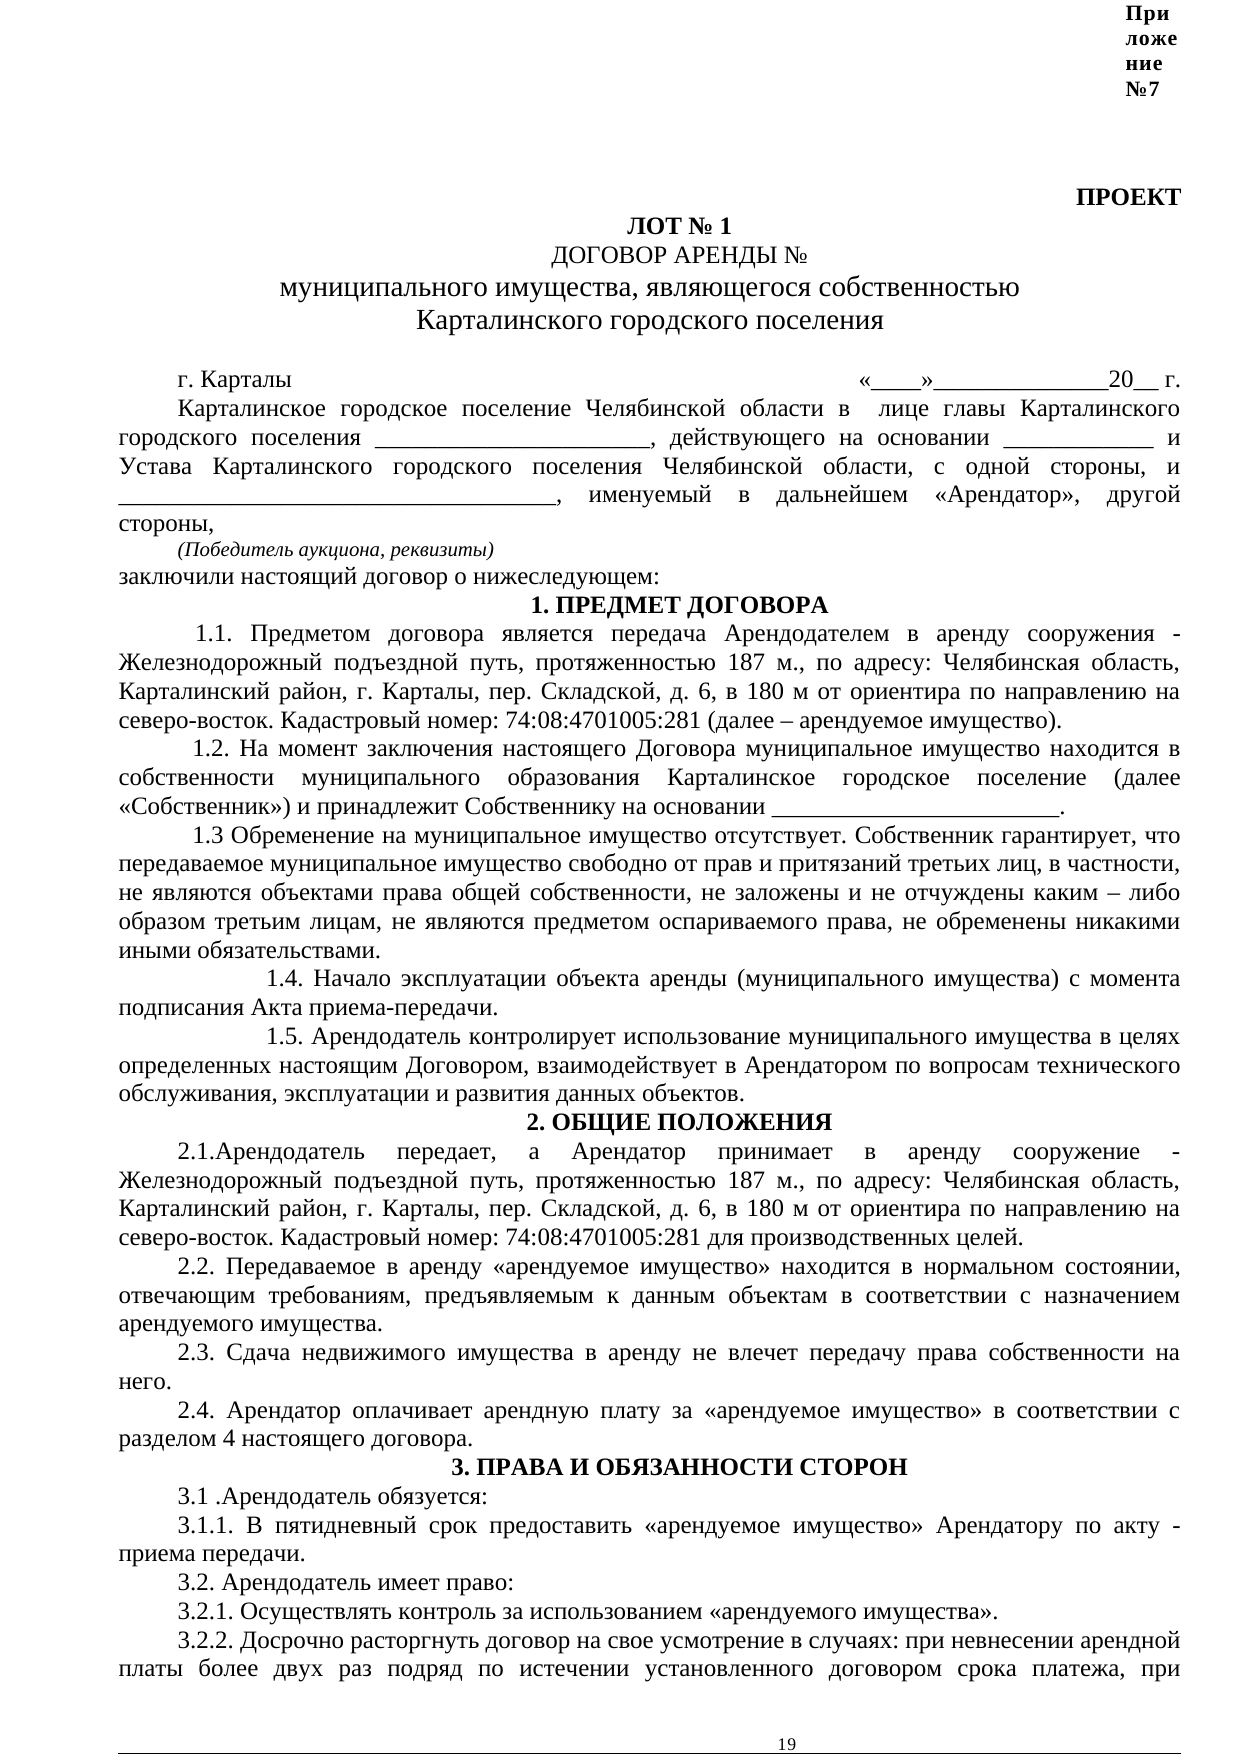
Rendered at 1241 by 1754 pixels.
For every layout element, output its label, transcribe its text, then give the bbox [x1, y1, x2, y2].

text (Победитель аукциона, реквизиты) [118, 537, 1181, 561]
text 1.1. Предметом договора является передача Арендодателем в аренду сооружения - Железнодорожный подъездной путь, протяженностью 187 м., по адресу: Челябинская область, Карталинский район, г. Карталы, пер. Складской, д. 6, в 180 м от ориентира по направлению на северо-восток. Кадастровый номер: 74:08:4701005:281 (далее – арендуемое имущество). [118, 618, 1181, 733]
text г. Карталы «____»______________20__ г. [118, 364, 1181, 393]
text 2.2. Передаваемое в аренду «арендуемое имущество» находится в нормальном состоянии, отвечающим требованиям, предъявляемым к данным объектам в соответствии с назначением арендуемого имущества. [118, 1251, 1181, 1337]
text 1.2. На момент заключения настоящего Договора муниципальное имущество находится в собственности муниципального образования Карталинское городское поселение (далее «Собственник») и принадлежит Собственнику на основании _______________________. [118, 733, 1181, 820]
text 3.2.1. Осуществлять контроль за использованием «арендуемого имущества». [118, 1596, 1181, 1625]
text 1. ПРЕДМЕТ ДОГОВОРА [118, 590, 1181, 618]
text 3.2. Арендодатель имеет право: [118, 1567, 1181, 1596]
text 3. ПРАВА И ОБЯЗАННОСТИ СТОРОН [118, 1452, 1181, 1481]
text Карталинского городского поселения [118, 302, 1181, 336]
list 1.4. Начало эксплуатации объекта аренды (муниципального имущества) с момента подписания Акта приема-передачи. [118, 963, 1181, 1021]
text 2.1.Арендодатель передает, а Арендатор принимает в аренду сооружение - Железнодорожный подъездной путь, протяженностью 187 м., по адресу: Челябинская область, Карталинский район, г. Карталы, пер. Складской, д. 6, в 180 м от ориентира по направлению на северо-восток. Кадастровый номер: 74:08:4701005:281 для производственных целей. [118, 1136, 1181, 1251]
text 2. ОБЩИЕ ПОЛОЖЕНИЯ [118, 1107, 1181, 1136]
text 2.3. Сдача недвижимого имущества в аренду не влечет передачу права собственности на него. [118, 1337, 1181, 1395]
text муниципального имущества, являющегося собственностью [118, 269, 1181, 302]
text Карталинское городское поселение Челябинской области в лице главы Карталинского городского поселения ______________________, действующего на основании ____________ и Устава Карталинского городского поселения Челябинской области, с одной стороны, и ___________________________________, именуемый в дальнейшем «Арендатор», другой стороны, [118, 393, 1181, 537]
text ЛОТ № 1 [118, 211, 1181, 240]
text ДОГОВОР АРЕНДЫ № [118, 240, 1181, 269]
list 1.5. Арендодатель контролирует использование муниципального имущества в целях определенных настоящим Договором, взаимодействует в Арендатором по вопросам технического обслуживания, эксплуатации и развития данных объектов. [118, 1021, 1181, 1107]
text 2.4. Арендатор оплачивает арендную плату за «арендуемое имущество» в соответствии с разделом 4 настоящего договора. [118, 1395, 1181, 1452]
list 1.3 Обременение на муниципальное имущество отсутствует. Собственник гарантирует, что передаваемое муниципальное имущество свободно от прав и притязаний третьих лиц, в частности, не являются объектами права общей собственности, не заложены и не отчуждены каким – либо образом третьим лицам, не являются предметом оспариваемого права, не обременены никакими иными обязательствами. [118, 820, 1181, 963]
text заключили настоящий договор о нижеследующем: [118, 561, 1181, 590]
text 3.1 .Арендодатель обязуется: [118, 1481, 1181, 1510]
text ПРОЕКТ [118, 182, 1181, 211]
text 3.1.1. В пятидневный срок предоставить «арендуемое имущество» Арендатору по акту - приема передачи. [118, 1510, 1181, 1567]
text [118, 1625, 1181, 1682]
